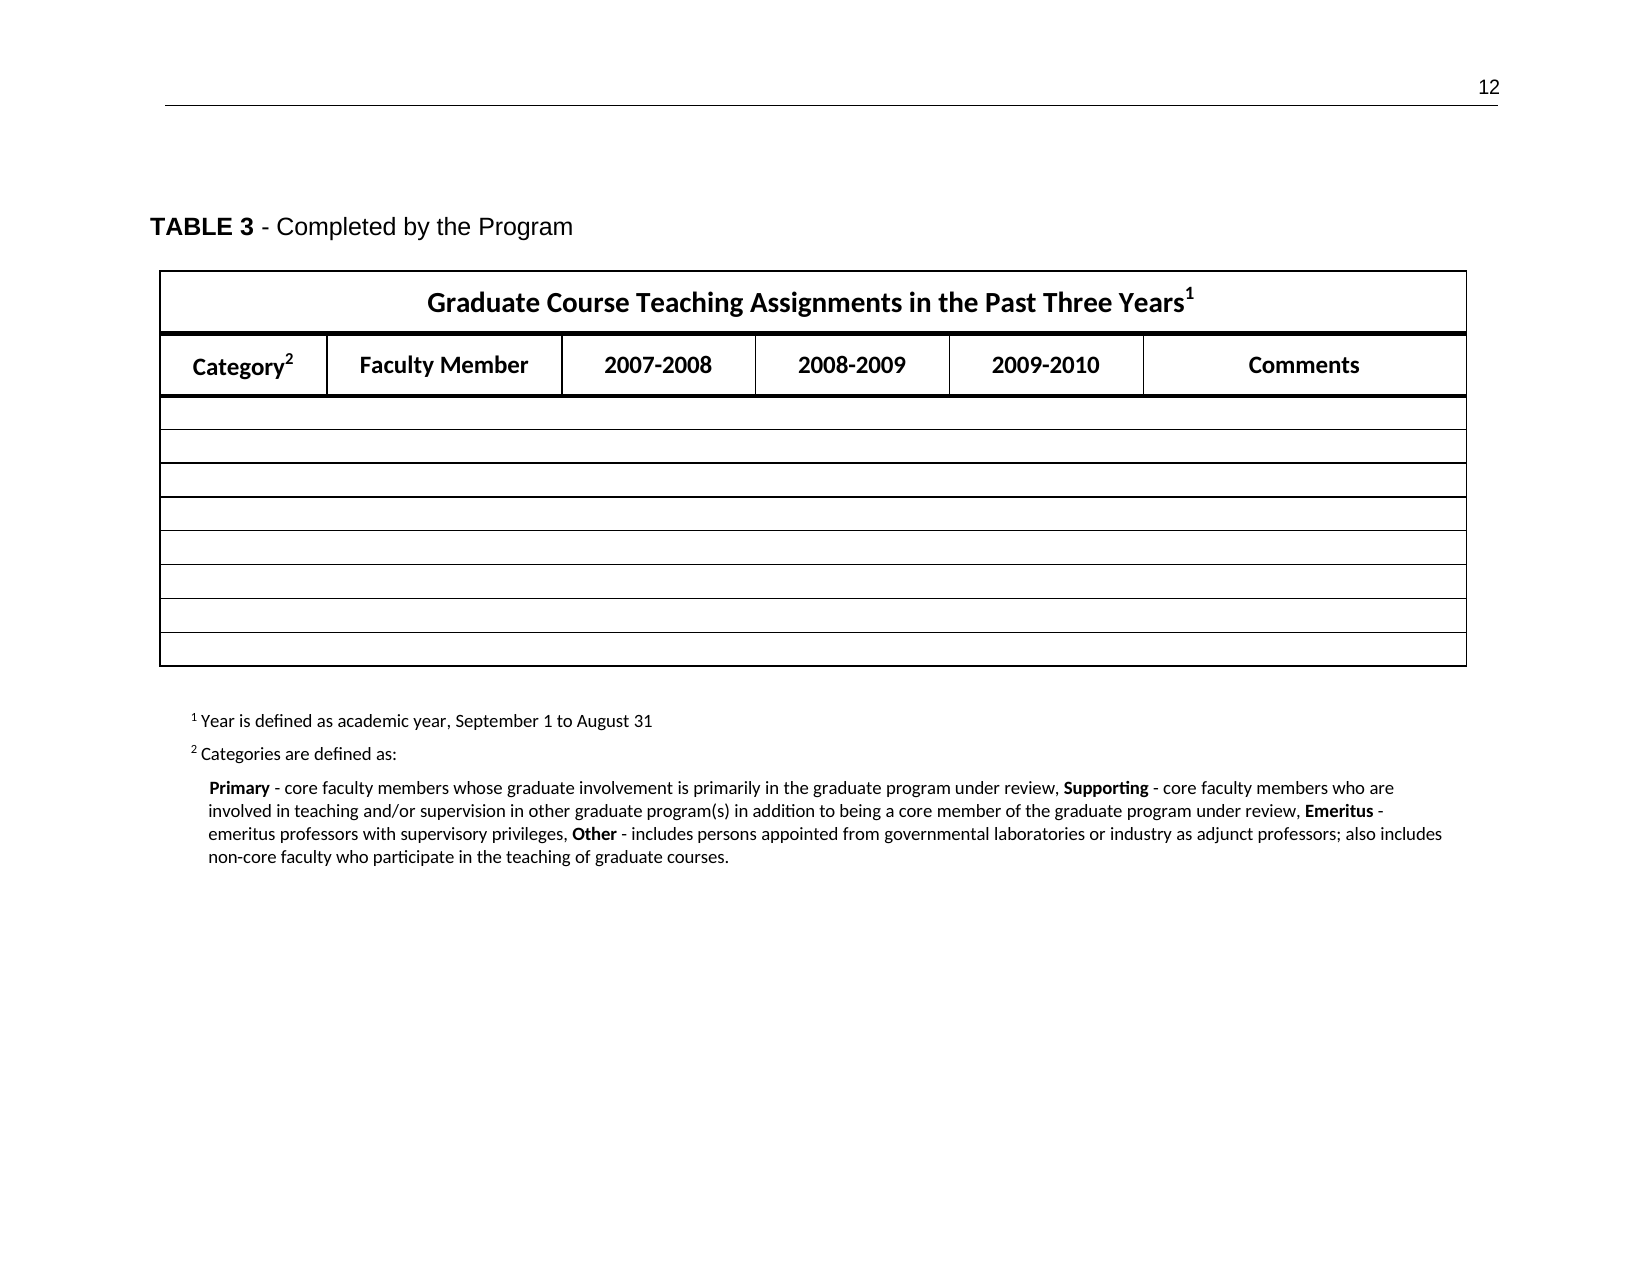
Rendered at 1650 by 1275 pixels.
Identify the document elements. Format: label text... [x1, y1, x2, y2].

table_cell 2008-2009 [756, 336, 949, 393]
table_cell Primary - core faculty members whose graduate involvement is primarily in the graduate program under review, Supporting - core faculty members who are involved in teaching and/or supervision in other graduate program(s) in addition to being a core member of the graduate program under review, Emeritus - emeritus professors with supervisory privileges, Other - includes persons appointed from governmental laboratories or industry as adjunct professors; also includes non-core faculty who participate in the teaching of graduate courses. [160, 772, 1466, 874]
text 12 [135, 75, 1500, 99]
table_cell 2007-2008 [563, 336, 755, 393]
table_cell [161, 633, 1466, 665]
table_cell [161, 498, 1466, 530]
table_cell [161, 430, 1466, 462]
table_cell [161, 464, 1466, 496]
text TABLE 3 - Completed by the Program [150, 212, 1510, 241]
table_cell [161, 398, 1466, 428]
table_cell 1 Year is defined as academic year, September 1 to August 31 [160, 667, 1466, 738]
table_cell [161, 565, 1466, 598]
table_cell 2009-2010 [950, 336, 1143, 393]
table_cell Category2 [161, 336, 326, 393]
table_cell [161, 599, 1466, 632]
table_header Graduate Course Teaching Assignments in the Past Three Years1 [161, 272, 1466, 331]
table_cell 2 Categories are defined as: [160, 738, 1466, 772]
table_cell Comments [1144, 336, 1466, 393]
table_cell [161, 531, 1466, 564]
table_cell Faculty Member [328, 336, 561, 393]
